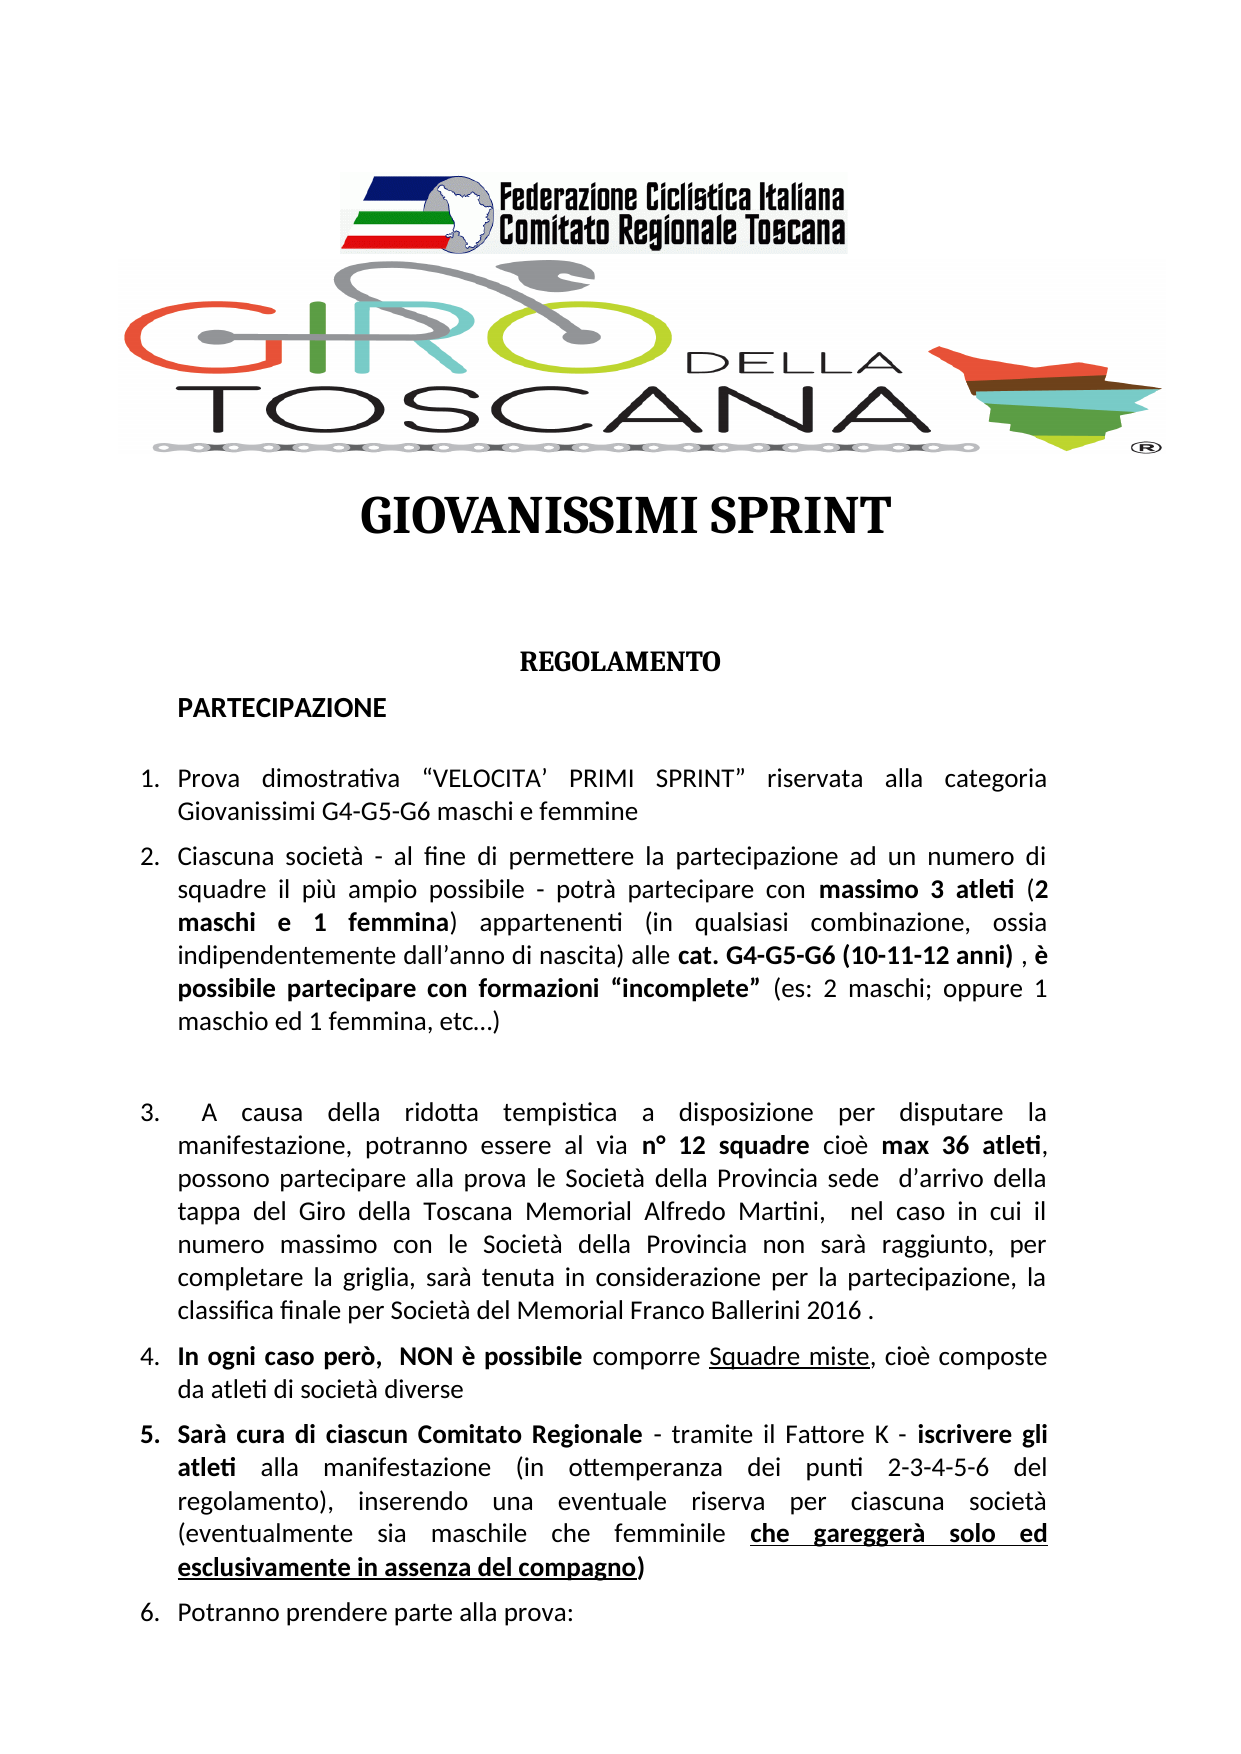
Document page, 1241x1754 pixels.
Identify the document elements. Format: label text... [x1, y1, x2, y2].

list Sarà cura di ciascun Comitato Regionale - tramite il Fattore K - iscrivere gli atleti alla manifestazione (in ottemperanza dei punti 2-3-4-5-6 del regolamento), inserendo una eventuale riserva per ciascuna società (eventualmente sia maschile che femminile che gareggerà solo ed esclusivamente in assenza del compagno) [140, 1418, 1048, 1583]
list In ogni caso però, NON è possibile comporre Squadre miste, cioè composte da atleti di società diverse [140, 1339, 1048, 1405]
list Potranno prendere parte alla prova: [140, 1595, 1048, 1628]
picture [340, 172, 848, 254]
subtitle GIOVANISSIMI SPRINT [118, 484, 1122, 547]
list A causa della ridotta tempistica a disposizione per disputare la manifestazione, potranno essere al via n° 12 squadre cioè max 36 atleti, possono partecipare alla prova le Società della Provincia sede d’arrivo della tappa del Giro della Toscana Memorial Alfredo Martini, nel caso in cui il numero massimo con le Società della Provincia non sarà raggiunto, per completare la griglia, sarà tenuta in considerazione per la partecipazione, la classifica finale per Società del Memorial Franco Ballerini 2016 . [140, 1095, 1048, 1327]
list Ciascuna società - al fine di permettere la partecipazione ad un numero di squadre il più ampio possibile - potrà partecipare con massimo 3 atleti (2 maschi e 1 femmina) appartenenti (in qualsiasi combinazione, ossia indipendentemente dall’anno di nascita) alle cat. G4-G5-G6 (10-11-12 anni) , è possibile partecipare con formazioni “incomplete” (es: 2 maschi; oppure 1 maschio ed 1 femmina, etc…) [140, 839, 1048, 1037]
subtitle REGOLAMENTO [118, 645, 1122, 678]
list Prova dimostrativa “VELOCITA’ PRIMI SPRINT” riservata alla categoria Giovanissimi G4-G5-G6 maschi e femmine [140, 761, 1048, 827]
text PARTECIPAZIONE [177, 689, 1048, 725]
picture [118, 258, 1167, 454]
